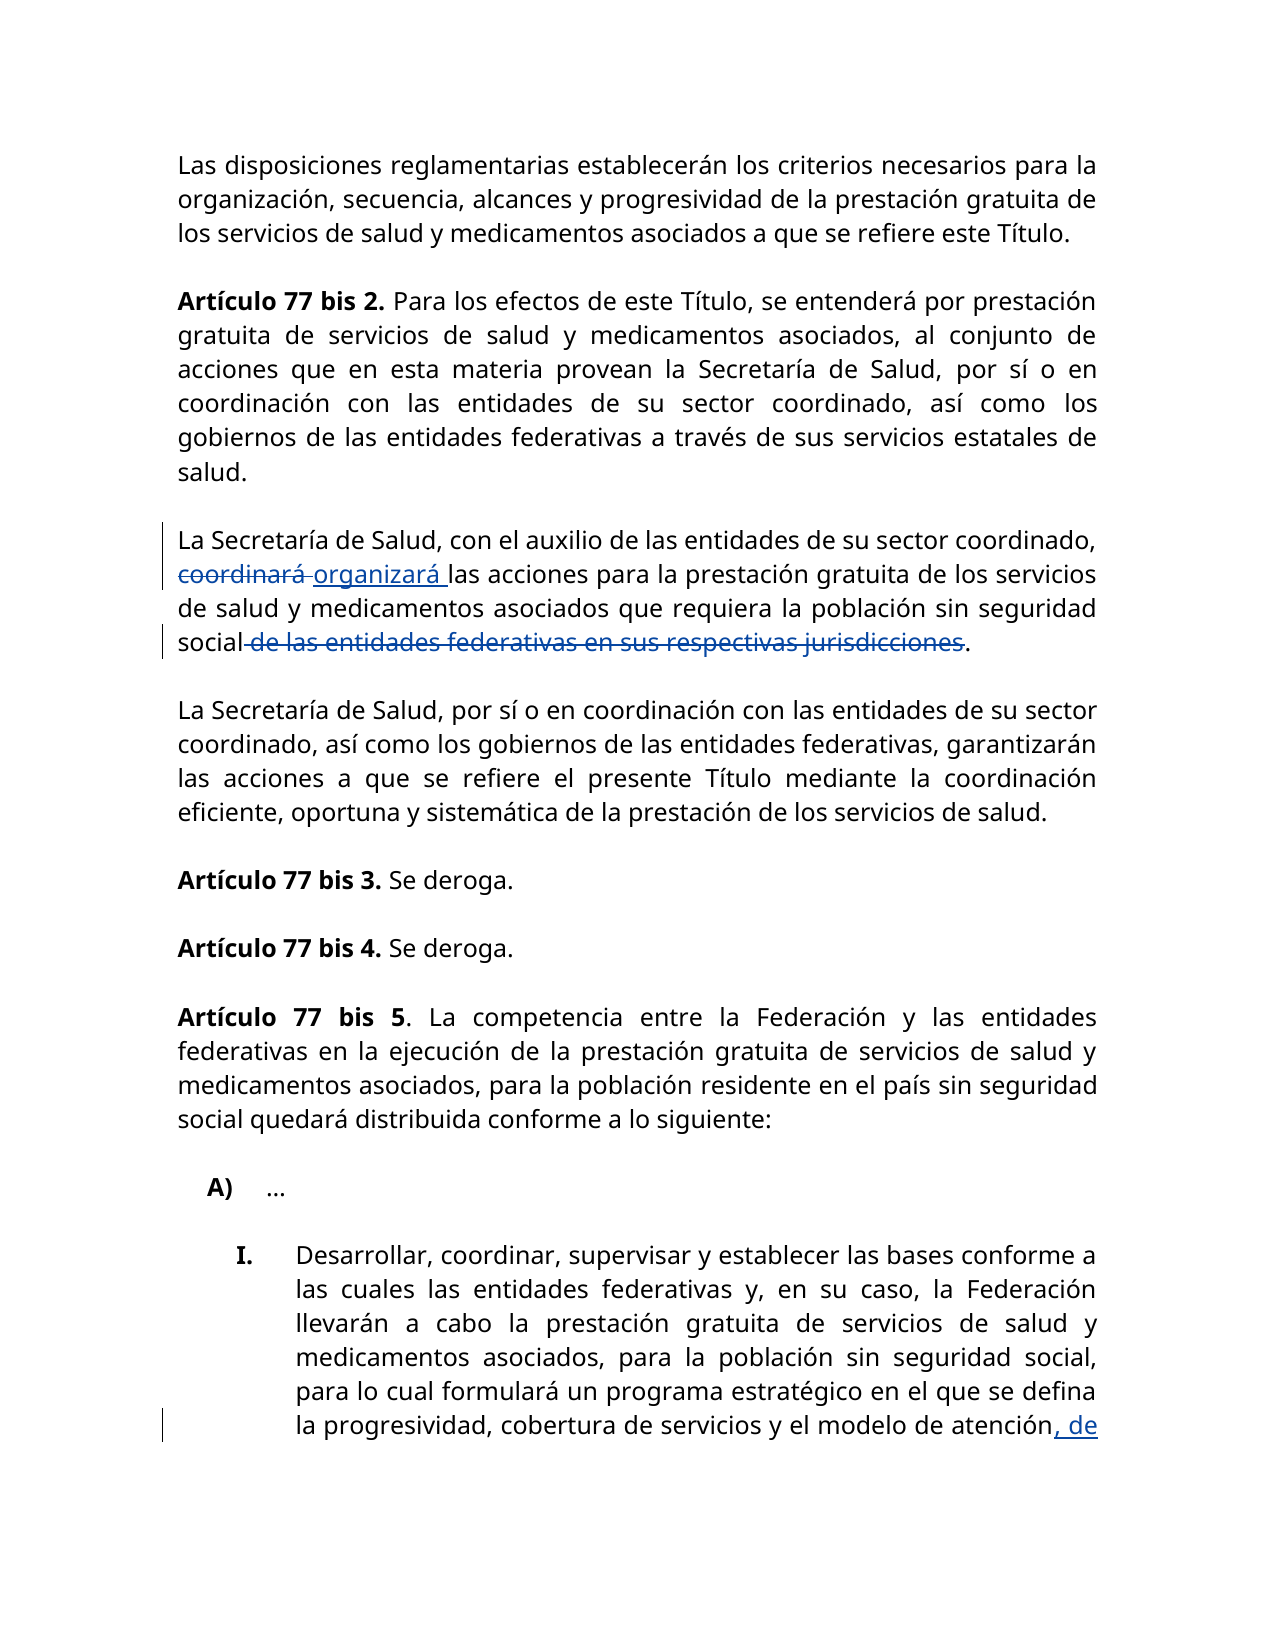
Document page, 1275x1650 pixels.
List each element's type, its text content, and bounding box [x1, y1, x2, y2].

text Artículo 77 bis 3. Se deroga. [177, 863, 1098, 897]
text Artículo 77 bis 5. La competencia entre la Federación y las entidades federativas en la ejecución de la prestación gratuita de servicios de salud y medicamentos asociados, para la población residente en el país sin seguridad social quedará distribuida conforme a lo siguiente: [177, 999, 1098, 1135]
text A) … [207, 1169, 1098, 1203]
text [236, 1238, 1098, 1442]
text La Secretaría de Salud, por sí o en coordinación con las entidades de su sector coordinado, así como los gobiernos de las entidades federativas, garantizarán las acciones a que se refiere el presente Título mediante la coordinación eficiente, oportuna y sistemática de la prestación de los servicios de salud. [177, 693, 1098, 829]
text Artículo 77 bis 4. Se deroga. [177, 931, 1098, 965]
text Las disposiciones reglamentarias establecerán los criterios necesarios para la organización, secuencia, alcances y progresividad de la prestación gratuita de los servicios de salud y medicamentos asociados a que se refiere este Título. [177, 148, 1098, 250]
text La Secretaría de Salud, con el auxilio de las entidades de su sector coordinado, las acciones para la prestación gratuita de los servicios de salud y medicamentos asociados que requiera la población sin seguridad social. [177, 522, 1098, 658]
text Artículo 77 bis 2. Para los efectos de este Título, se entenderá por prestación gratuita de servicios de salud y medicamentos asociados, al conjunto de acciones que en esta materia provean la Secretaría de Salud, por sí o en coordinación con las entidades de su sector coordinado, así como los gobiernos de las entidades federativas a través de sus servicios estatales de salud. [177, 284, 1098, 488]
